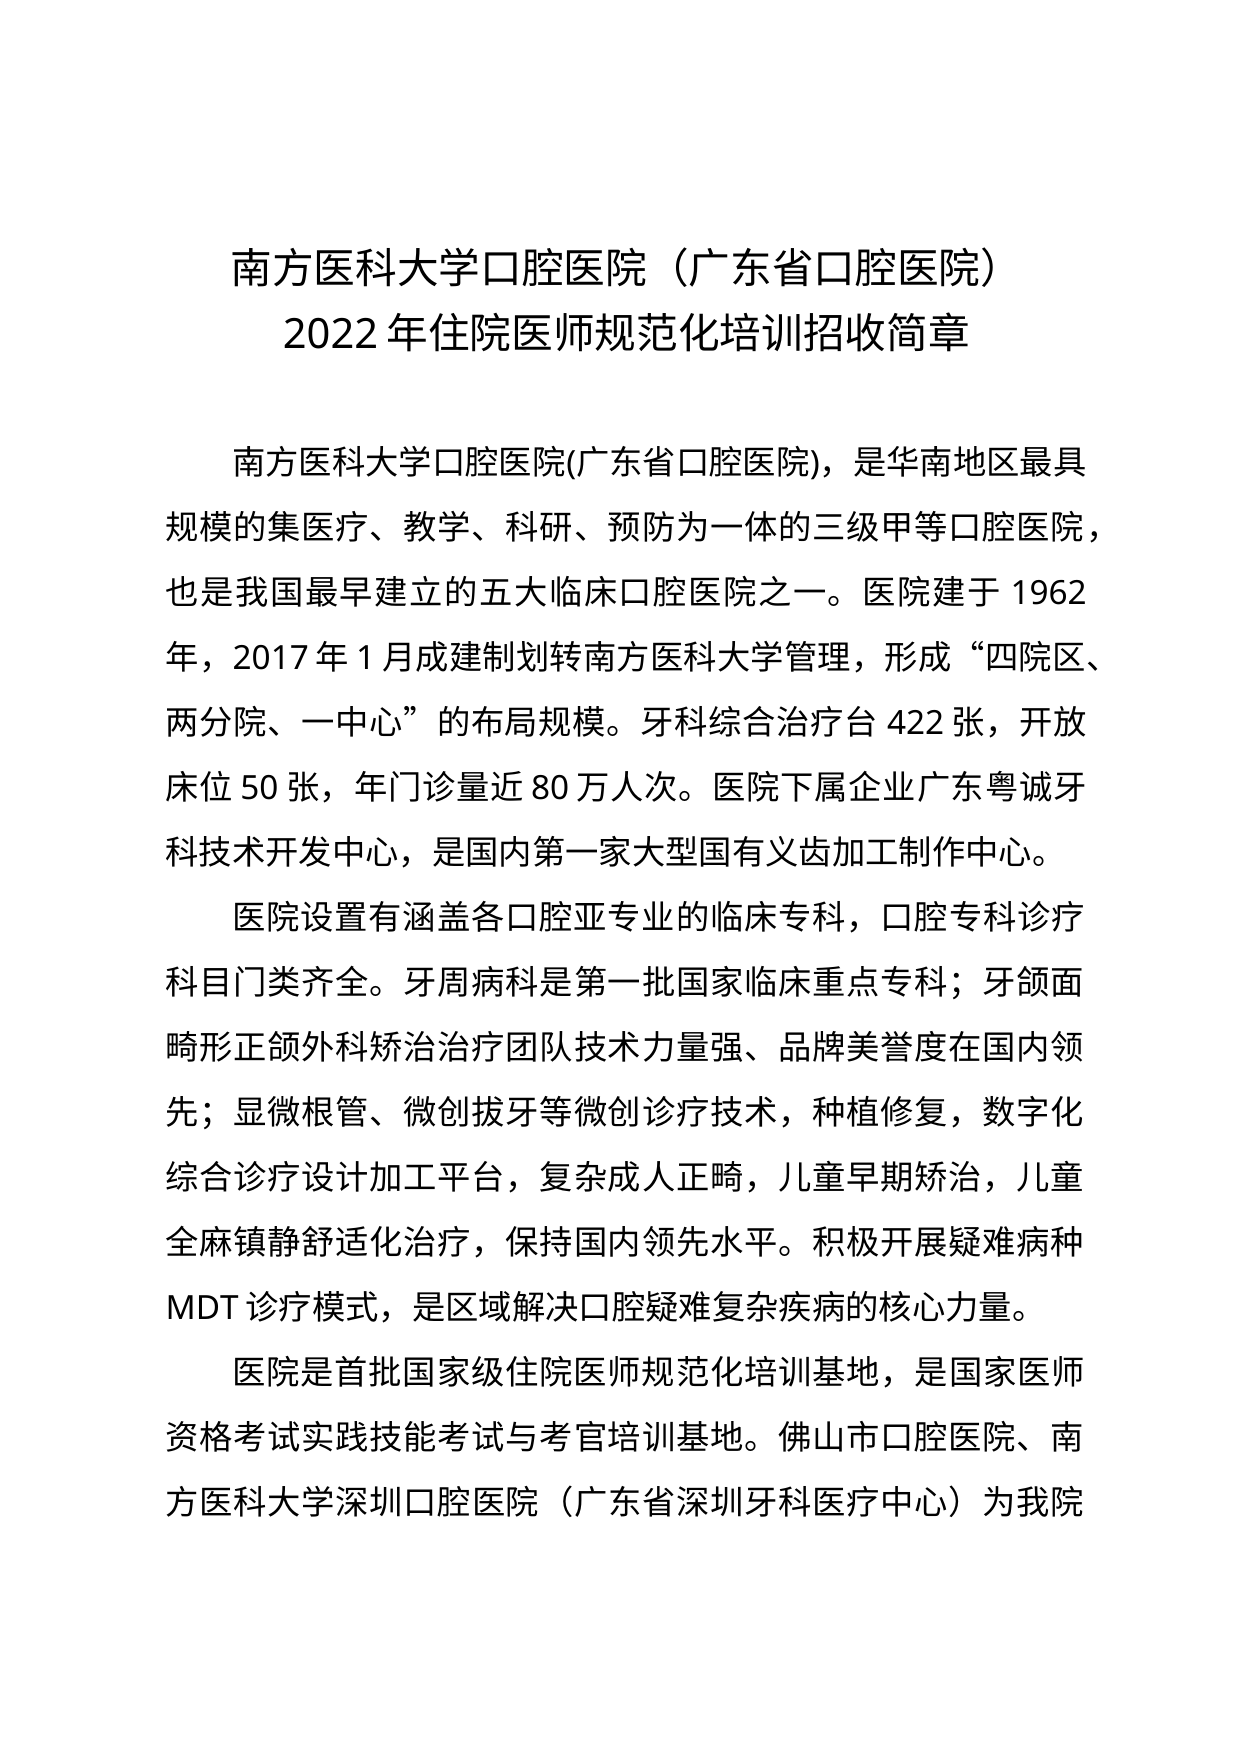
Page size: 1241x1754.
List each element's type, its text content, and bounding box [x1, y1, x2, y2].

text 2022年住院医师规范化培训招收简章 [165, 298, 1087, 363]
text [165, 1338, 1087, 1533]
text 医院设置有涵盖各口腔亚专业的临床专科，口腔专科诊疗科目门类齐全。牙周病科是第一批国家临床重点专科；牙颌面畸形正颌外科矫治治疗团队技术力量强、品牌美誉度在国内领先；显微根管、微创拔牙等微创诊疗技术，种植修复，数字化综合诊疗设计加工平台，复杂成人正畸，儿童早期矫治，儿童全麻镇静舒适化治疗，保持国内领先水平。积极开展疑难病种MDT诊疗模式，是区域解决口腔疑难复杂疾病的核心力量。 [165, 883, 1087, 1338]
text 南方医科大学口腔医院(广东省口腔医院)，是华南地区最具规模的集医疗、教学、科研、预防为一体的三级甲等口腔医院，也是我国最早建立的五大临床口腔医院之一。医院建于1962年，2017年1月成建制划转南方医科大学管理，形成“四院区、两分院、一中心”的布局规模。牙科综合治疗台422张，开放床位50张，年门诊量近80万人次。医院下属企业广东粤诚牙科技术开发中心，是国内第一家大型国有义齿加工制作中心。 [165, 428, 1087, 883]
text 南方医科大学口腔医院（广东省口腔医院） [165, 233, 1087, 298]
